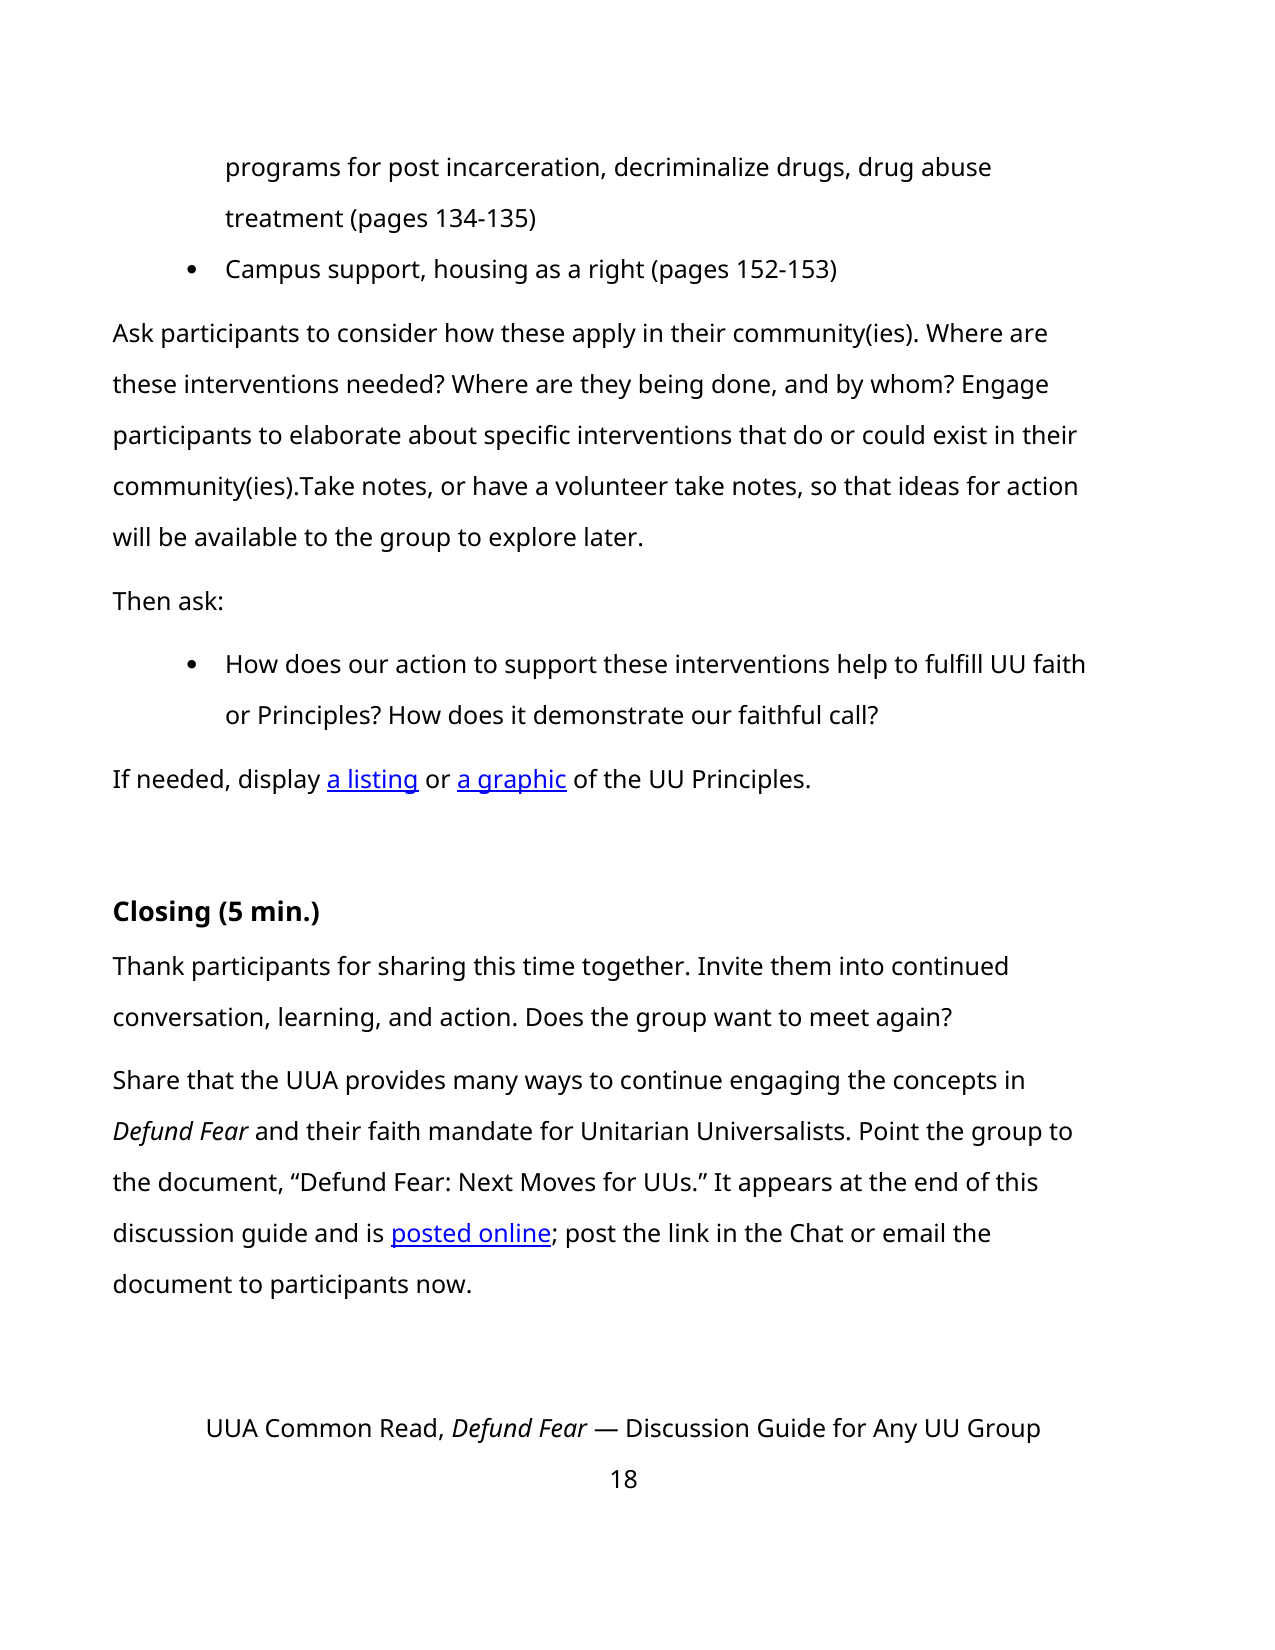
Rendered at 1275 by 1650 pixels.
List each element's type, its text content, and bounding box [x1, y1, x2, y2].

text Ask participants to consider how these apply in their community(ies). Where are these interventions needed? Where are they being done, and by whom? Engage participants to elaborate about specific interventions that do or could exist in their community(ies).Take notes, or have a volunteer take notes, so that ideas for action will be available to the group to explore later. [112, 316, 1097, 554]
list Campus support, housing as a right (pages 152-153) [187, 252, 1097, 286]
text Closing (5 min.) [112, 893, 1097, 930]
text Thank participants for sharing this time together. Invite them into continued conversation, learning, and action. Does the group want to meet again? [112, 948, 1097, 1033]
text Share that the UUA provides many ways to continue engaging the concepts in Defund Fear and their faith mandate for Unitarian Universalists. Point the group to the document, “Defund Fear: Next Moves for UUs.” It appears at the end of this discussion guide and is posted online; post the link in the Chat or email the document to participants now. [112, 1063, 1097, 1301]
list How does our action to support these interventions help to fulfill UU faith or Principles? How does it demonstrate our faithful call? [187, 647, 1097, 732]
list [187, 150, 1097, 235]
text If needed, display a listing or a graphic of the UU Principles. [112, 761, 1097, 796]
text Then ask: [112, 583, 1097, 617]
